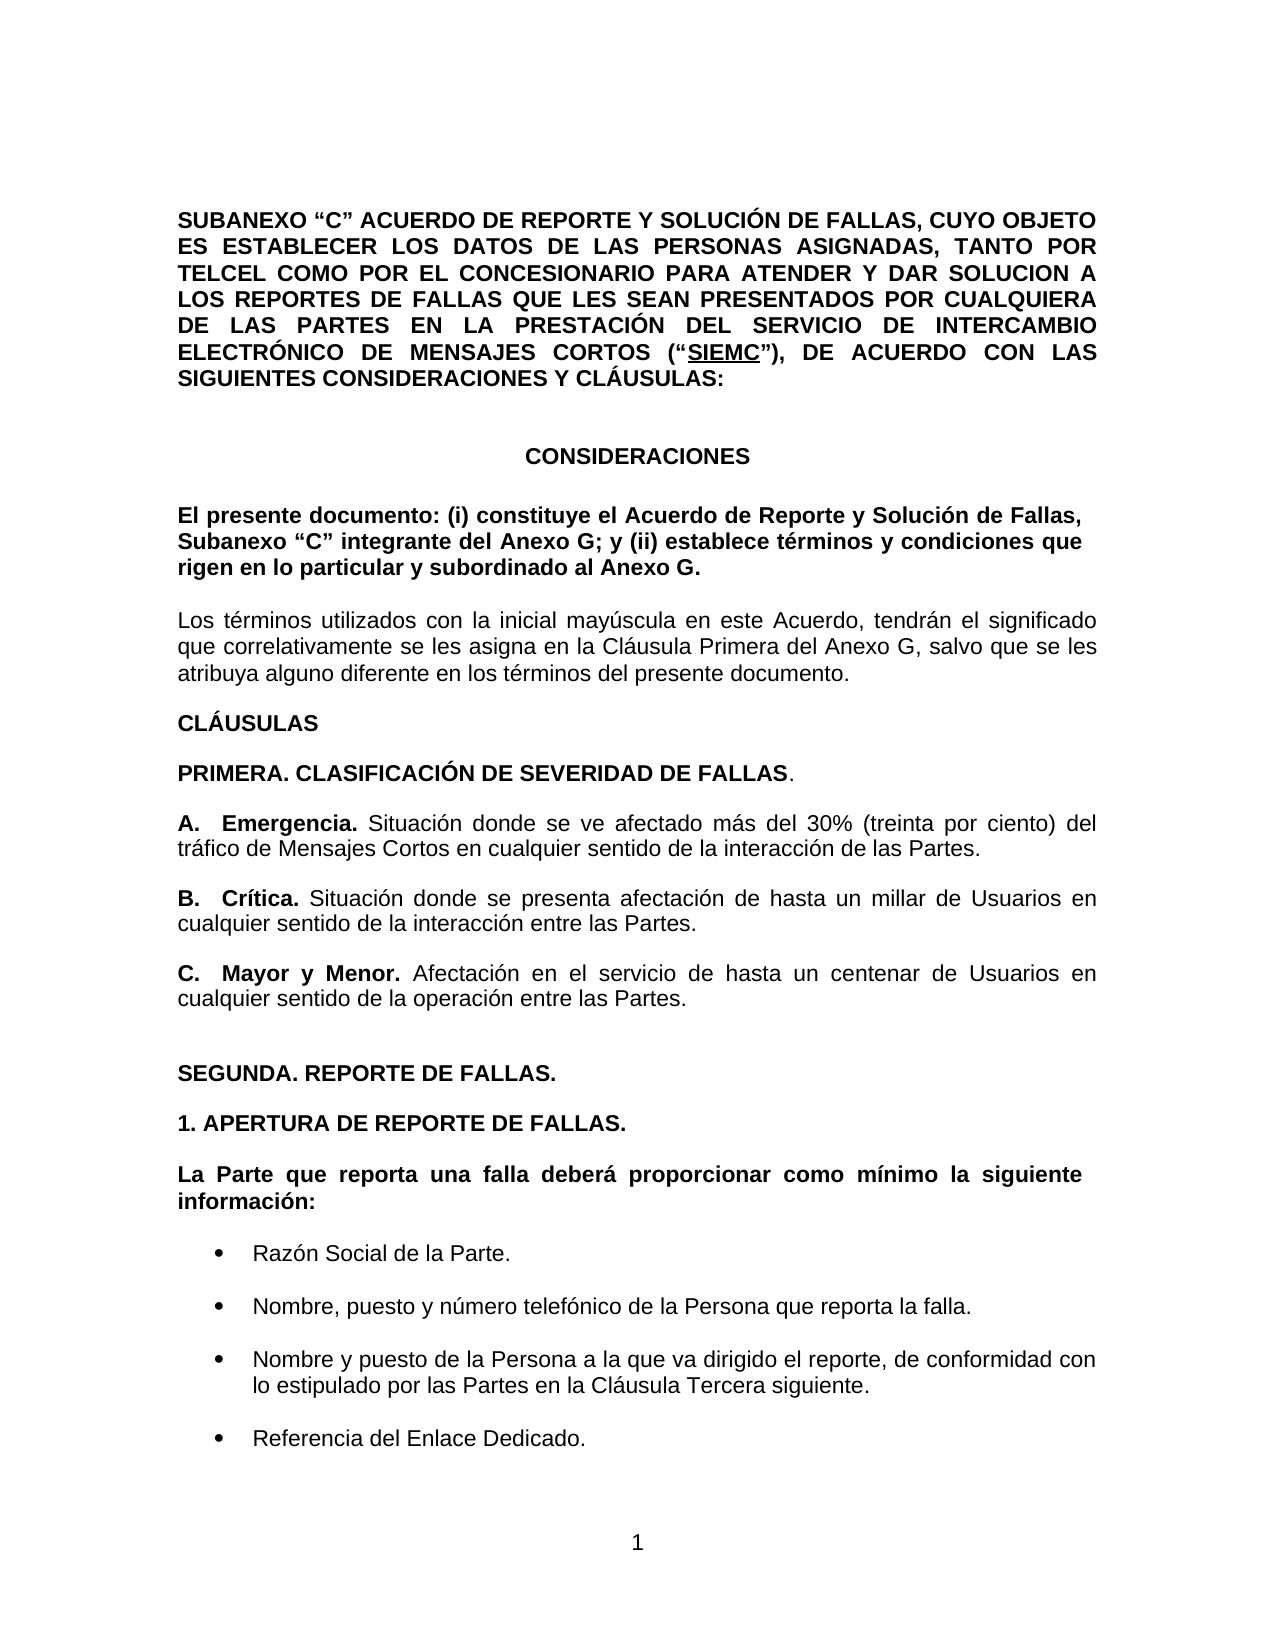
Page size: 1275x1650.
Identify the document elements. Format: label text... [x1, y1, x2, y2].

list Nombre y puesto de la Persona a la que va dirigido el reporte, de conformidad con lo estipulado por las Partes en la Cláusula Tercera siguiente. [215, 1346, 1098, 1398]
subtitle SEGUNDA. REPORTE DE FALLAS. [177, 1061, 1098, 1086]
list Referencia del Enlace Dedicado. [215, 1425, 1098, 1451]
subtitle CONSIDERACIONES [177, 443, 1098, 469]
subtitle B. Crítica. Situación donde se presenta afectación de hasta un millar de Usuarios en cualquier sentido de la interacción entre las Partes. [177, 886, 1098, 936]
subtitle CLÁUSULAS [177, 711, 1098, 736]
subtitle A. Emergencia. Situación donde se ve afectado más del 30% (treinta por ciento) del tráfico de Mensajes Cortos en cualquier sentido de la interacción de las Partes. [177, 811, 1098, 861]
list La Parte que reporta una falla deberá proporcionar como mínimo la siguiente información: [177, 1161, 1083, 1214]
text Los términos utilizados con la inicial mayúscula en este Acuerdo, tendrán el significado que correlativamente se les asigna en la Cláusula Primera del Anexo G, salvo que se les atribuya alguno diferente en los términos del presente documento. [177, 607, 1098, 686]
text El presente documento: (i) constituye el Acuerdo de Reporte y Solución de Fallas, Subanexo “C” integrante del Anexo G; y (ii) establece términos y condiciones que rigen en lo particular y subordinado al Anexo G. [177, 502, 1083, 581]
list Razón Social de la Parte. [215, 1240, 1098, 1267]
text SUBANEXO “C” ACUERDO DE REPORTE Y SOLUCIÓN DE FALLAS, CUYO OBJETO ES ESTABLECER LOS DATOS DE LAS PERSONAS ASIGNADAS, TANTO POR TELCEL COMO POR EL CONCESIONARIO PARA ATENDER Y DAR SOLUCION A LOS REPORTES DE FALLAS QUE LES SEAN PRESENTADOS POR CUALQUIERA DE LAS PARTES EN LA PRESTACIÓN DEL SERVICIO DE INTERCAMBIO ELECTRÓNICO DE MENSAJES CORTOS (“SIEMC”), DE ACUERDO CON LAS SIGUIENTES CONSIDERACIONES Y CLÁUSULAS: [177, 207, 1098, 391]
subtitle PRIMERA. CLASIFICACIÓN DE SEVERIDAD DE FALLAS. [177, 761, 1098, 786]
list Nombre, puesto y número telefónico de la Persona que reporta la falla. [215, 1293, 1098, 1319]
subtitle 1. APERTURA DE REPORTE DE FALLAS. [177, 1111, 1098, 1136]
subtitle C. Mayor y Menor. Afectación en el servicio de hasta un centenar de Usuarios en cualquier sentido de la operación entre las Partes. [177, 961, 1098, 1011]
